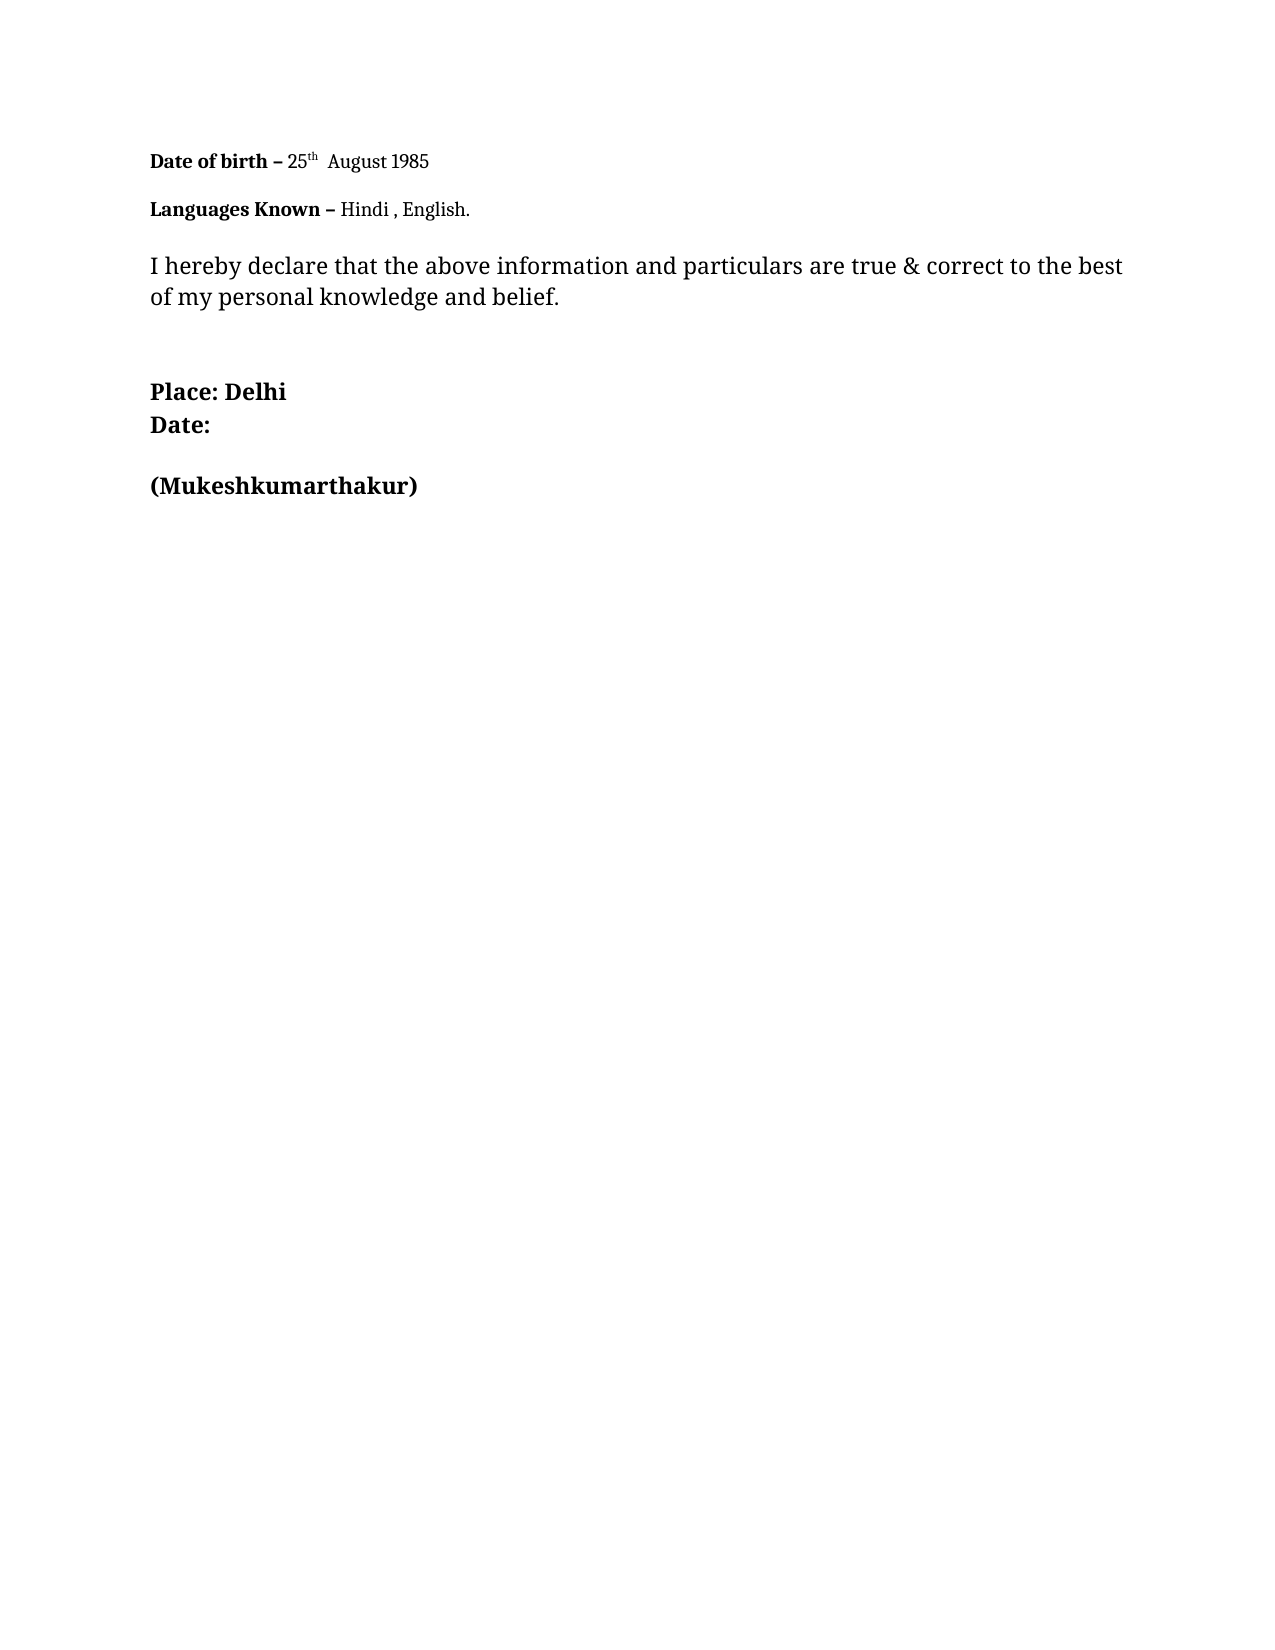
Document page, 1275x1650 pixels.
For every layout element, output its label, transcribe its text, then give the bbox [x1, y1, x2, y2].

text Date of birth – 25th August 1985 [150, 150, 1125, 174]
text Languages Known – Hindi , English. [150, 198, 1125, 222]
text (Mukeshkumarthakur) [150, 442, 1125, 501]
text Place: Delhi [150, 376, 1125, 407]
text Date: [150, 409, 1125, 440]
text I hereby declare that the above information and particulars are true & correct to the best of my personal knowledge and belief. [150, 250, 1125, 312]
